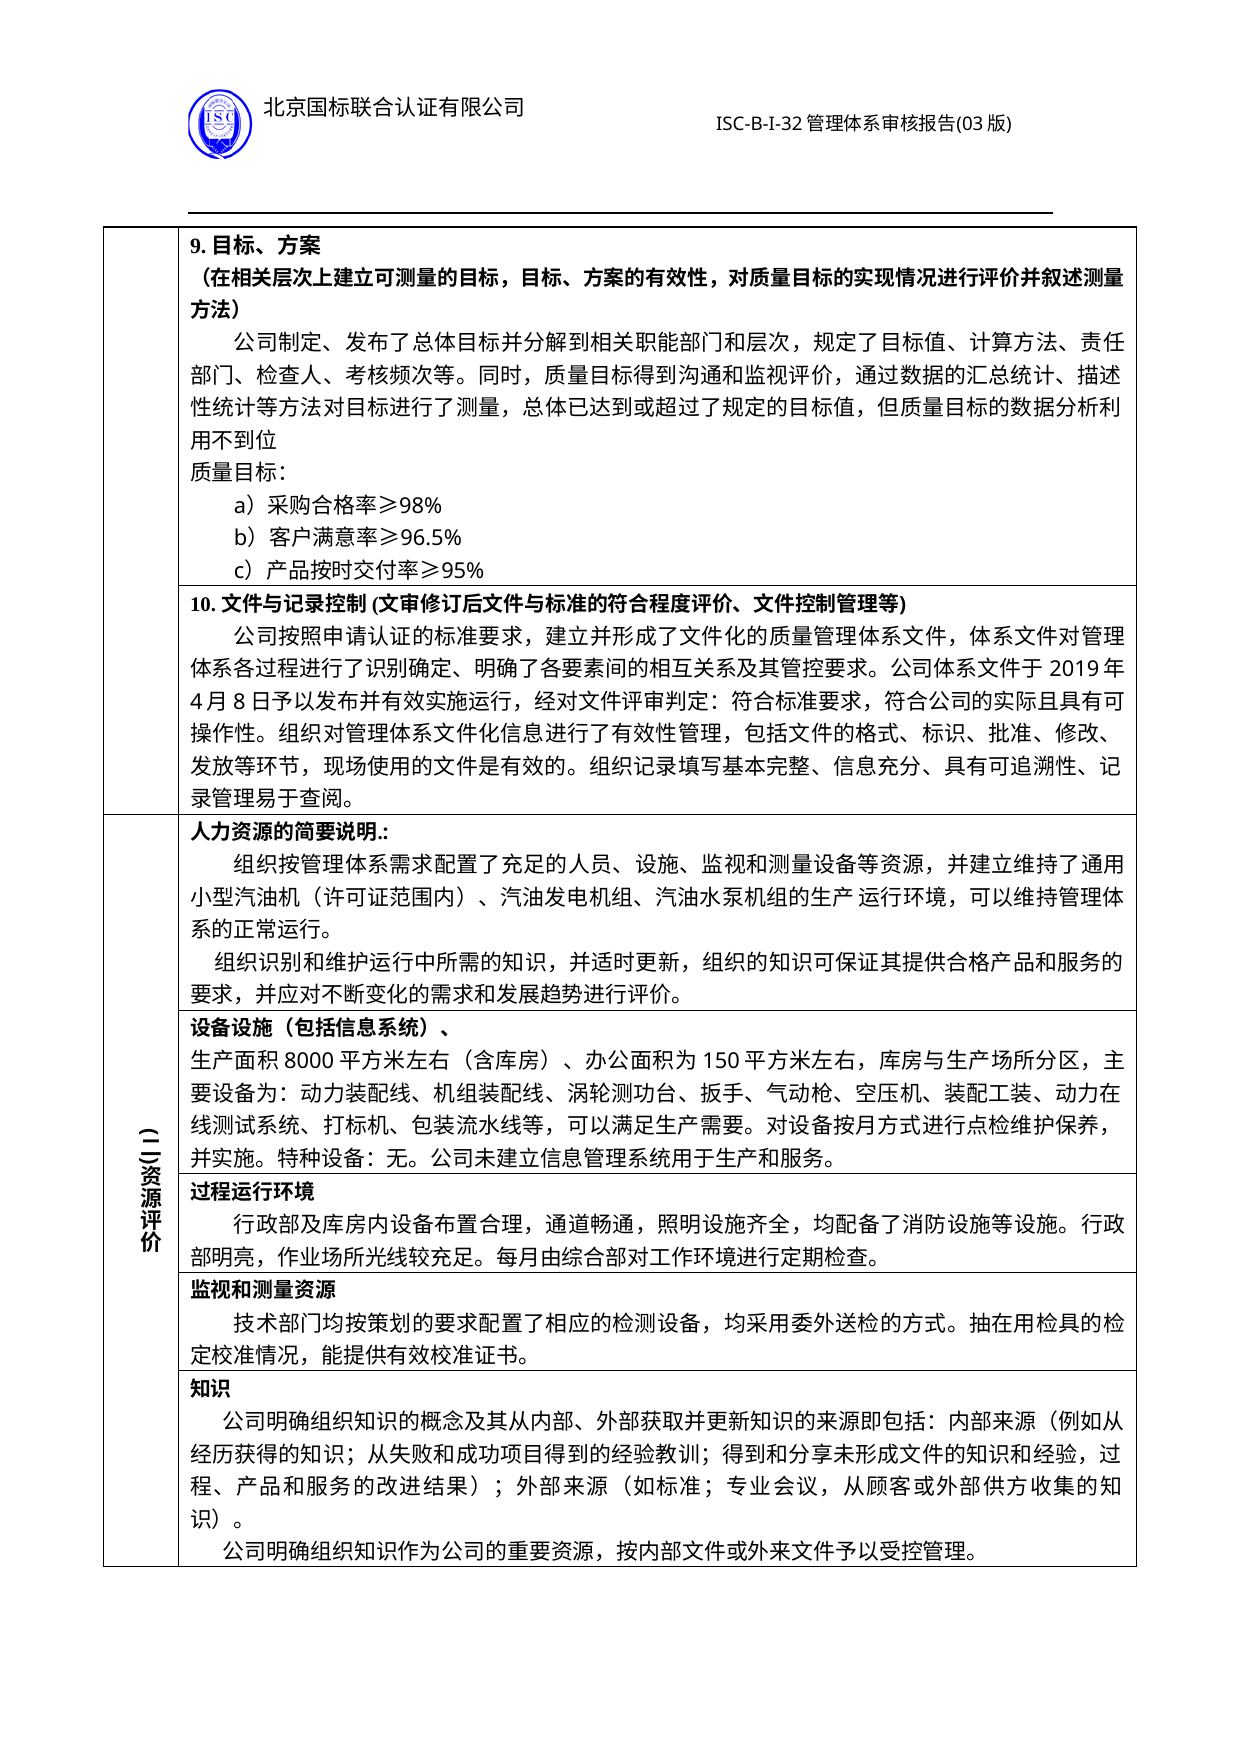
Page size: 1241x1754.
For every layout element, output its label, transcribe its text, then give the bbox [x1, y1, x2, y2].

table_cell 过程运行环境 行政部及库房内设备布置合理，通道畅通，照明设施齐全，均配备了消防设施等设施。行政部明亮，作业场所光线较充足。每月由综合部对工作环境进行定期检查。 [179, 1174, 1136, 1272]
table_cell 10. 文件与记录控制 (文审修订后文件与标准的符合程度评价、文件控制管理等) 公司按照申请认证的标准要求，建立并形成了文件化的质量管理体系文件，体系文件对管理体系各过程进行了识别确定、明确了各要素间的相互关系及其管控要求。公司体系文件于2019年4月8日予以发布并有效实施运行，经对文件评审判定：符合标准要求，符合公司的实际且具有可操作性。组织对管理体系文件化信息进行了有效性管理，包括文件的格式、标识、批准、修改、发放等环节，现场使用的文件是有效的。组织记录填写基本完整、信息充分、具有可追溯性、记录管理易于查阅。 [179, 586, 1136, 813]
table_cell (二)资源评价 [104, 815, 178, 1566]
table_cell 知识 公司明确组织知识的概念及其从内部、外部获取并更新知识的来源即包括：内部来源（例如从经历获得的知识；从失败和成功项目得到的经验教训；得到和分享未形成文件的知识和经验，过程、产品和服务的改进结果）；外部来源（如标准；专业会议，从顾客或外部供方收集的知识）。 公司明确组织知识作为公司的重要资源，按内部文件或外来文件予以受控管理。 [179, 1371, 1136, 1566]
table_cell 9. 目标、方案 （在相关层次上建立可测量的目标，目标、方案的有效性，对质量目标的实现情况进行评价并叙述测量方法） 公司制定、发布了总体目标并分解到相关职能部门和层次，规定了目标值、计算方法、责任部门、检查人、考核频次等。同时，质量目标得到沟通和监视评价，通过数据的汇总统计、描述性统计等方法对目标进行了测量，总体已达到或超过了规定的目标值，但质量目标的数据分析利用不到位 质量目标： a）采购合格率≥98% b）客户满意率≥96.5% c）产品按时交付率≥95% [179, 228, 1136, 585]
table_cell 设备设施（包括信息系统）、 生产面积8000平方米左右（含库房）、办公面积为150平方米左右，库房与生产场所分区，主要设备为：动力装配线、机组装配线、涡轮测功台、扳手、气动枪、空压机、装配工装、动力在线测试系统、打标机、包装流水线等，可以满足生产需要。对设备按月方式进行点检维护保养，并实施。特种设备：无。公司未建立信息管理系统用于生产和服务。 [179, 1011, 1136, 1173]
picture [187, 89, 253, 158]
table_cell 监视和测量资源 技术部门均按策划的要求配置了相应的检测设备，均采用委外送检的方式。抽在用检具的检定校准情况，能提供有效校准证书。 [179, 1273, 1136, 1370]
table_cell 人力资源的简要说明.: 组织按管理体系需求配置了充足的人员、设施、监视和测量设备等资源，并建立维持了通用小型汽油机（许可证范围内）、汽油发电机组、汽油水泵机组的生产运行环境，可以维持管理体系的正常运行。 组织识别和维护运行中所需的知识，并适时更新，组织的知识可保证其提供合格产品和服务的要求，并应对不断变化的需求和发展趋势进行评价。 [179, 815, 1136, 1009]
